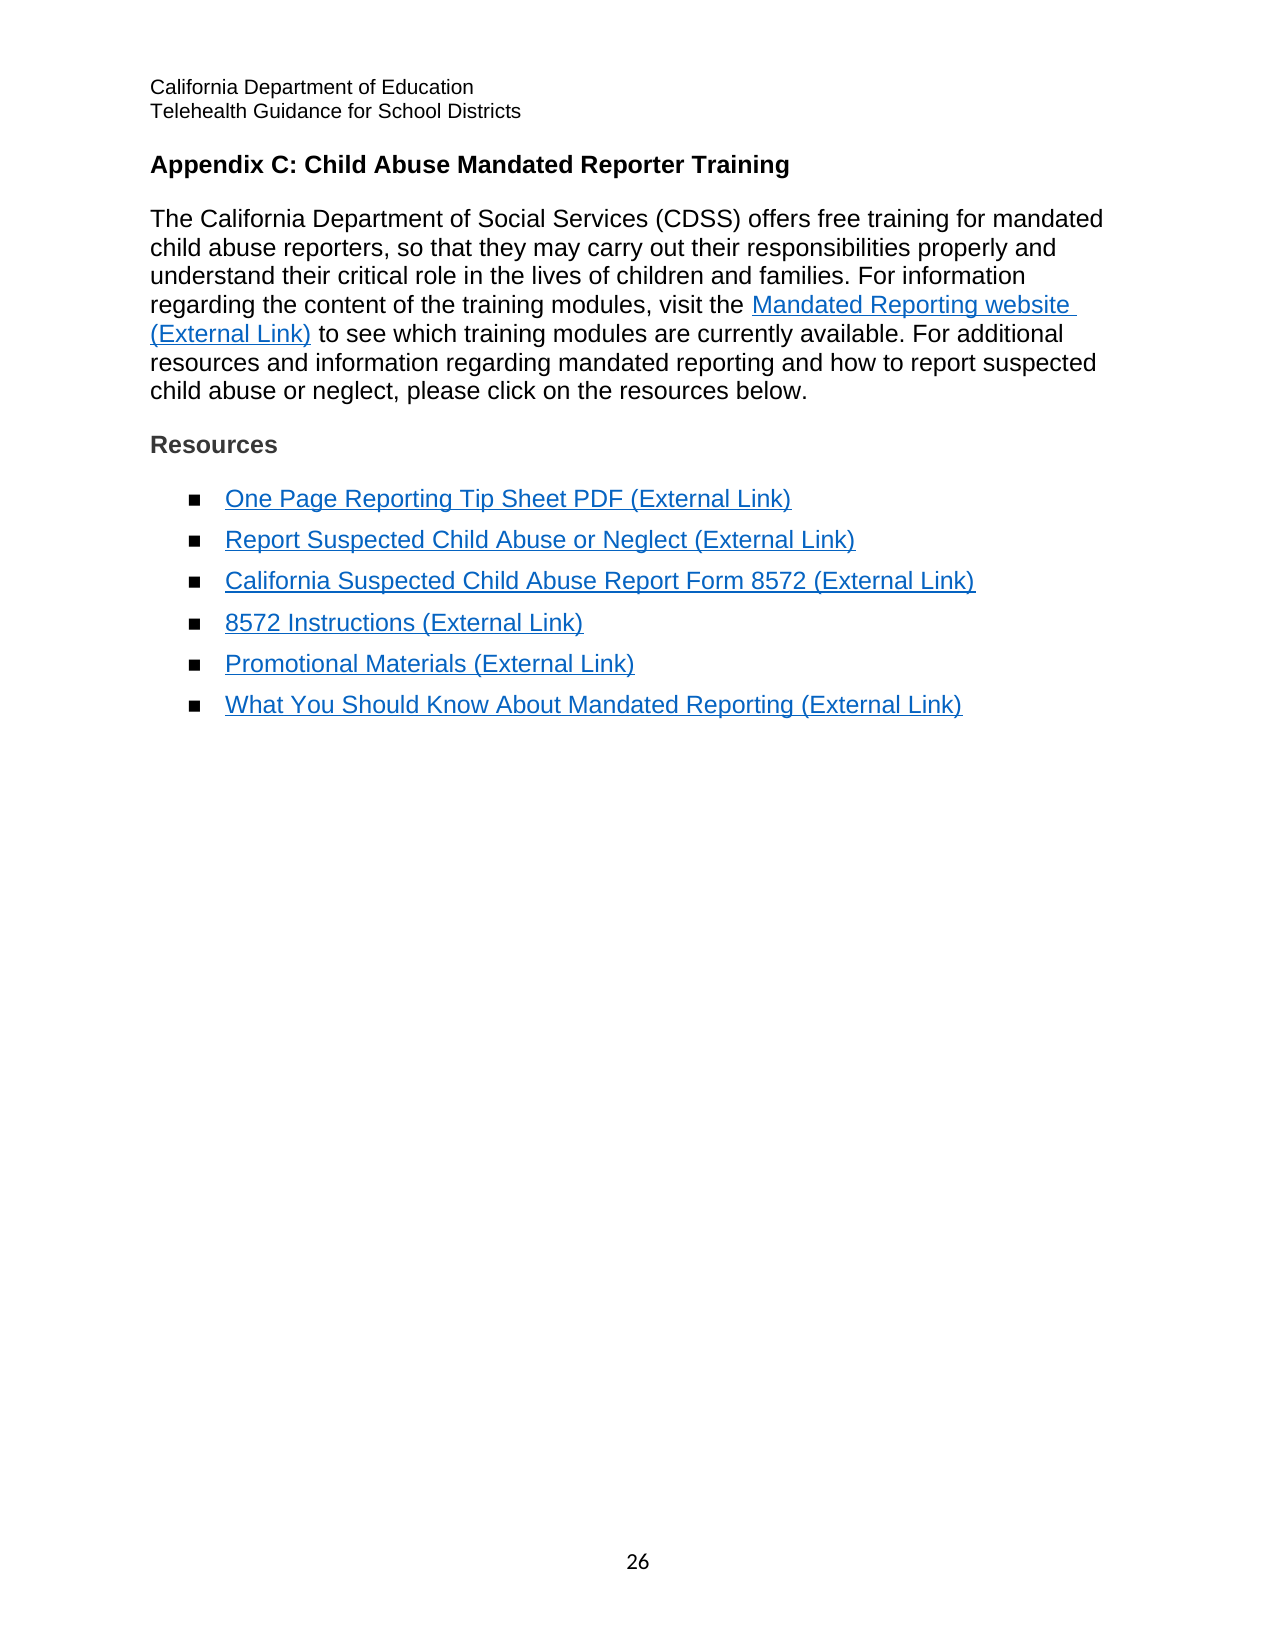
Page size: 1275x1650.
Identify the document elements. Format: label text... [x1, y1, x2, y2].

text The California Department of Social Services (CDSS) offers free training for mandated child abuse reporters, so that they may carry out their responsibilities properly and understand their critical role in the lives of children and families. For information regarding the content of the training modules, visit the Mandated Reporting website (External Link) to see which training modules are currently available. For additional resources and information regarding mandated reporting and how to report suspected child abuse or neglect, please click on the resources below. [150, 204, 1125, 405]
list California Suspected Child Abuse Report Form 8572 (External Link) [187, 566, 1125, 595]
list One Page Reporting Tip Sheet PDF (External Link) [187, 484, 1125, 512]
text Resources [150, 430, 1125, 459]
list 8572 Instructions (External Link) [187, 607, 1125, 636]
list Report Suspected Child Abuse or Neglect (External Link) [187, 525, 1125, 554]
list Promotional Materials (External Link) [187, 649, 1125, 677]
list What You Should Know About Mandated Reporting (External Link) [187, 690, 1125, 719]
subtitle Appendix C: Child Abuse Mandated Reporter Training [150, 150, 1125, 179]
